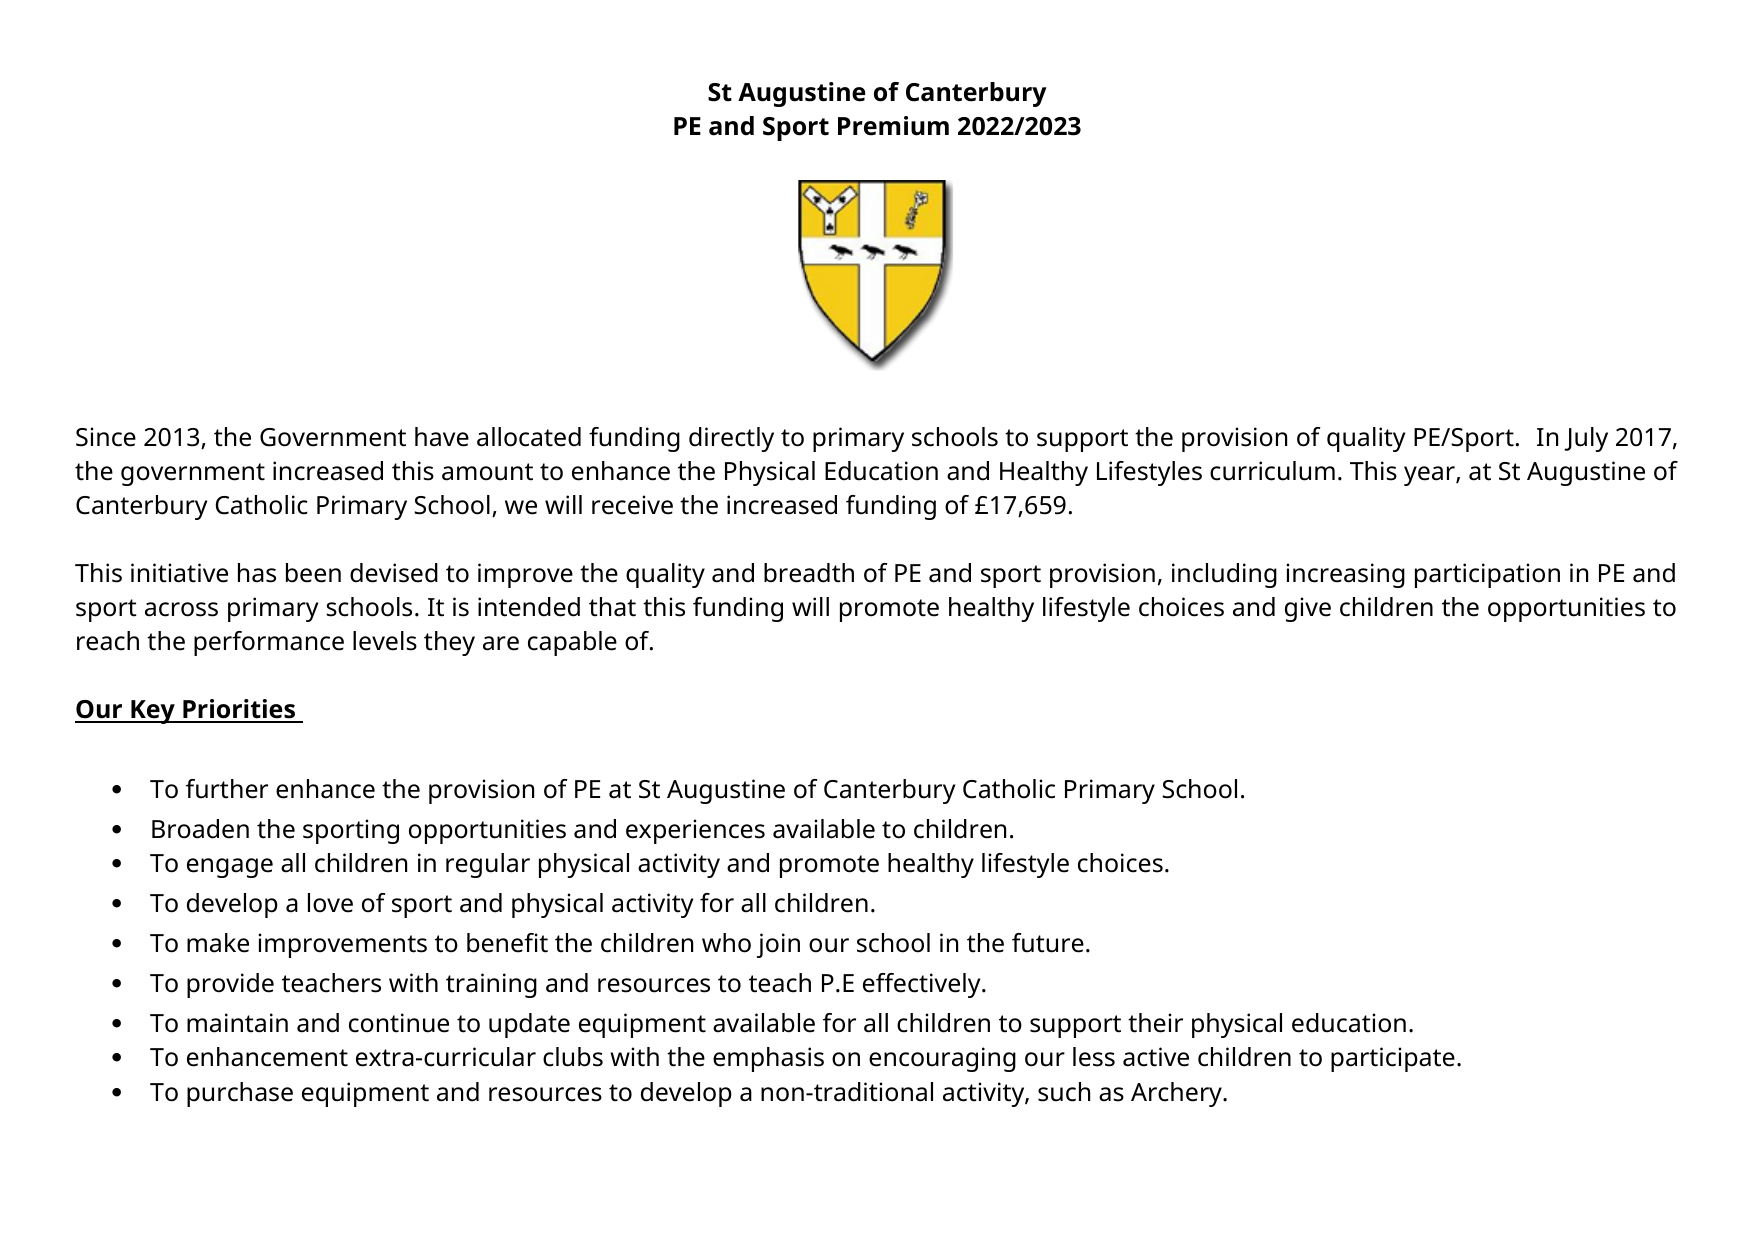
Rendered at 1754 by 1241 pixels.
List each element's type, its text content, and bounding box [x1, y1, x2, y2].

list To further enhance the provision of PE at St Augustine of Canterbury Catholic Primary School. [112, 766, 1679, 806]
list To purchase equipment and resources to develop a non-traditional activity, such as Archery. [112, 1074, 1679, 1108]
list To engage all children in regular physical activity and promote healthy lifestyle choices. [112, 846, 1679, 880]
text This initiative has been devised to improve the quality and breadth of PE and sport provision, including increasing participation in PE and sport across primary schools. It is intended that this funding will promote healthy lifestyle choices and give children the opportunities to reach the performance levels they are capable of. [75, 556, 1679, 658]
text PE and Sport Premium 2022/2023 [75, 109, 1679, 143]
list To develop a love of sport and physical activity for all children. [112, 880, 1679, 920]
list To make improvements to benefit the children who join our school in the future. [112, 920, 1679, 960]
text St Augustine of Canterbury [75, 75, 1679, 109]
text Since 2013, the Government have allocated funding directly to primary schools to support the provision of quality PE/Sport. In July 2017, the government increased this amount to enhance the Physical Education and Healthy Lifestyles curriculum. This year, at St Augustine of Canterbury Catholic Primary School, we will receive the increased funding of £17,659. [75, 419, 1679, 522]
list Broaden the sporting opportunities and experiences available to children. [112, 806, 1679, 846]
picture [797, 180, 954, 371]
list To provide teachers with training and resources to teach P.E effectively. [112, 960, 1679, 1000]
text Our Key Priorities [75, 692, 1679, 726]
list To enhancement extra-curricular clubs with the emphasis on encouraging our less active children to participate. [112, 1040, 1679, 1074]
list To maintain and continue to update equipment available for all children to support their physical education. [112, 1000, 1679, 1040]
